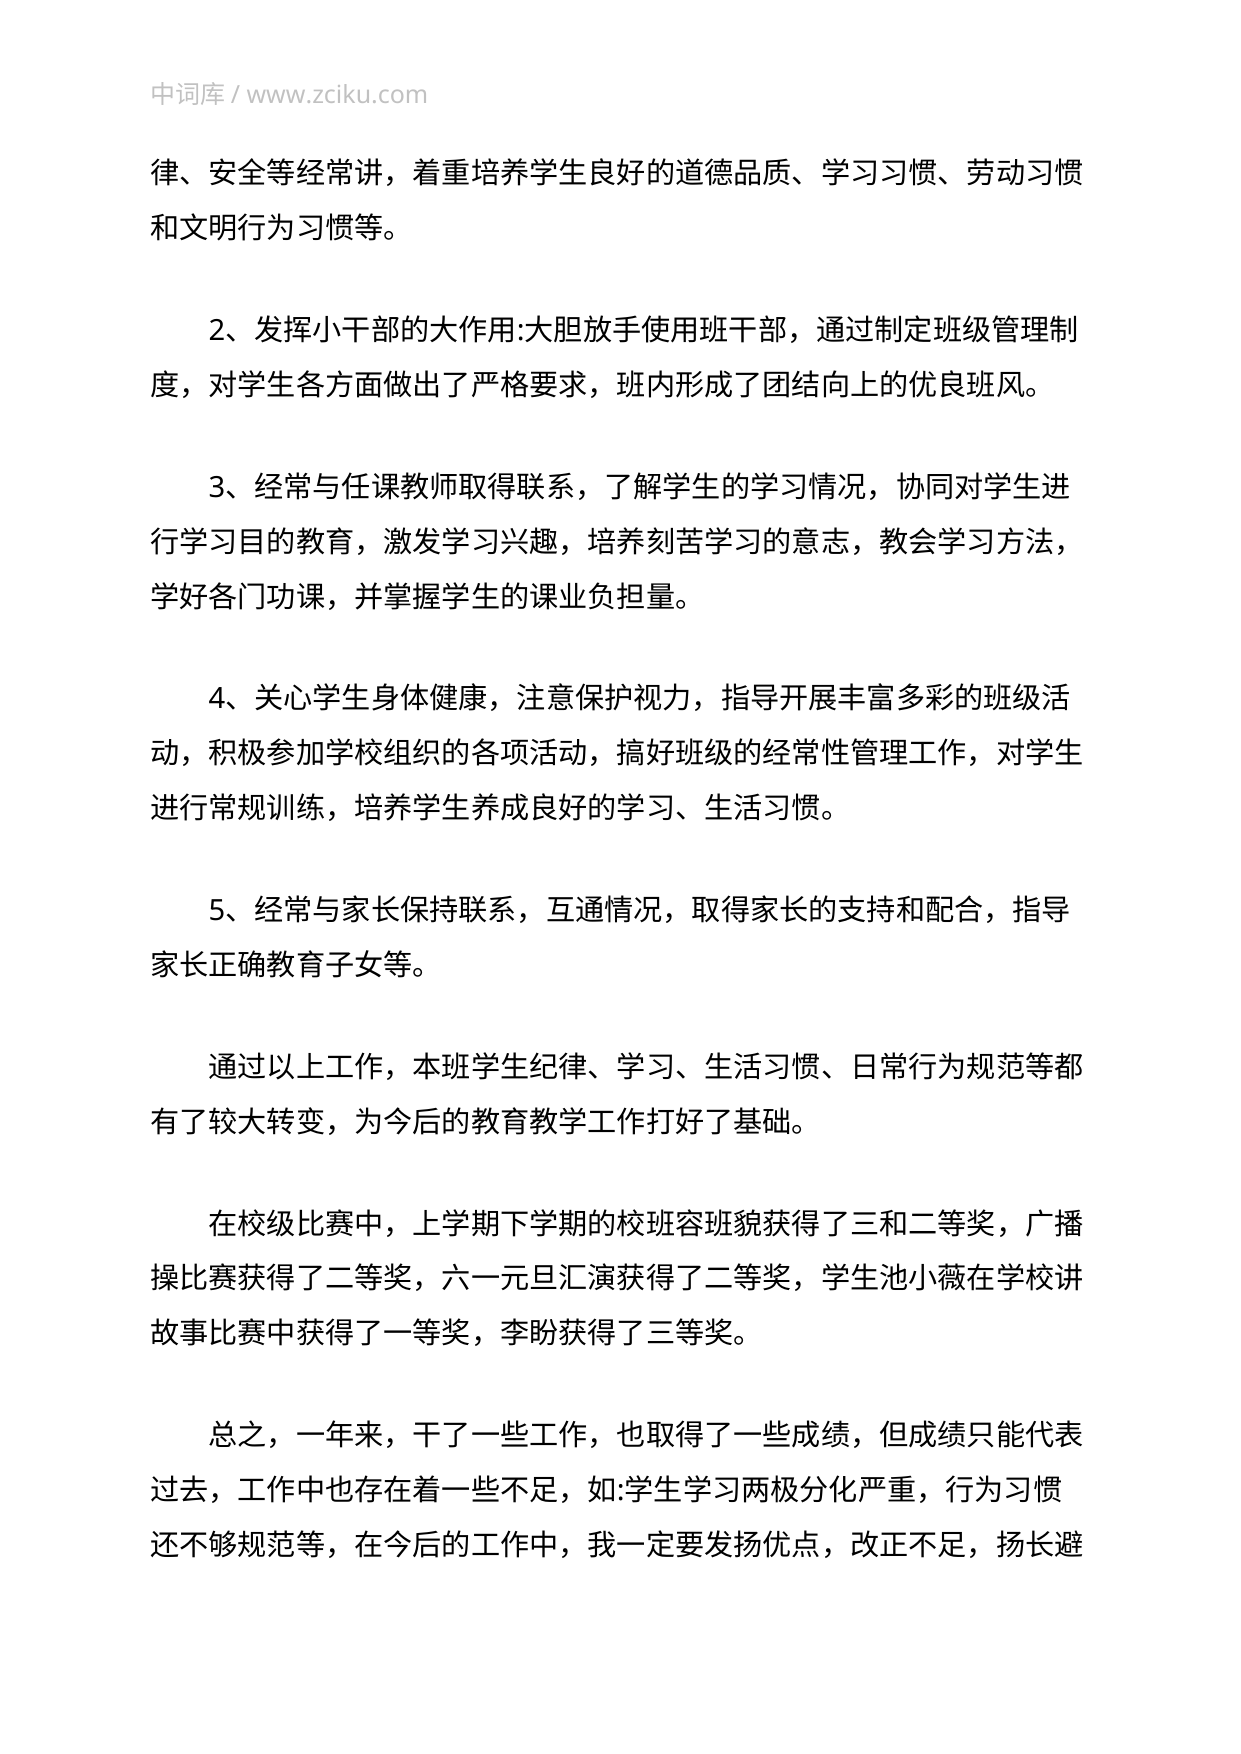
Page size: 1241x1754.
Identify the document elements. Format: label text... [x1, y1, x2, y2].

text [150, 150, 1090, 247]
text 4、关心学生身体健康，注意保护视力，指导开展丰富多彩的班级活动，积极参加学校组织的各项活动，搞好班级的经常性管理工作，对学生进行常规训练，培养学生养成良好的学习、生活习惯。 [150, 675, 1090, 827]
text 2、发挥小干部的大作用:大胆放手使用班干部，通过制定班级管理制度，对学生各方面做出了严格要求，班内形成了团结向上的优良班风。 [150, 307, 1090, 404]
text 通过以上工作，本班学生纪律、学习、生活习惯、日常行为规范等都有了较大转变，为今后的教育教学工作打好了基础。 [150, 1043, 1090, 1141]
text 5、经常与家长保持联系，互通情况，取得家长的支持和配合，指导家长正确教育子女等。 [150, 887, 1090, 984]
text 在校级比赛中，上学期下学期的校班容班貌获得了三和二等奖，广播操比赛获得了二等奖，六一元旦汇演获得了二等奖，学生池小薇在学校讲故事比赛中获得了一等奖，李盼获得了三等奖。 [150, 1200, 1090, 1352]
text 3、经常与任课教师取得联系，了解学生的学习情况，协同对学生进行学习目的教育，激发学习兴趣，培养刻苦学习的意志，教会学习方法，学好各门功课，并掌握学生的课业负担量。 [150, 463, 1090, 616]
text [150, 1412, 1090, 1564]
